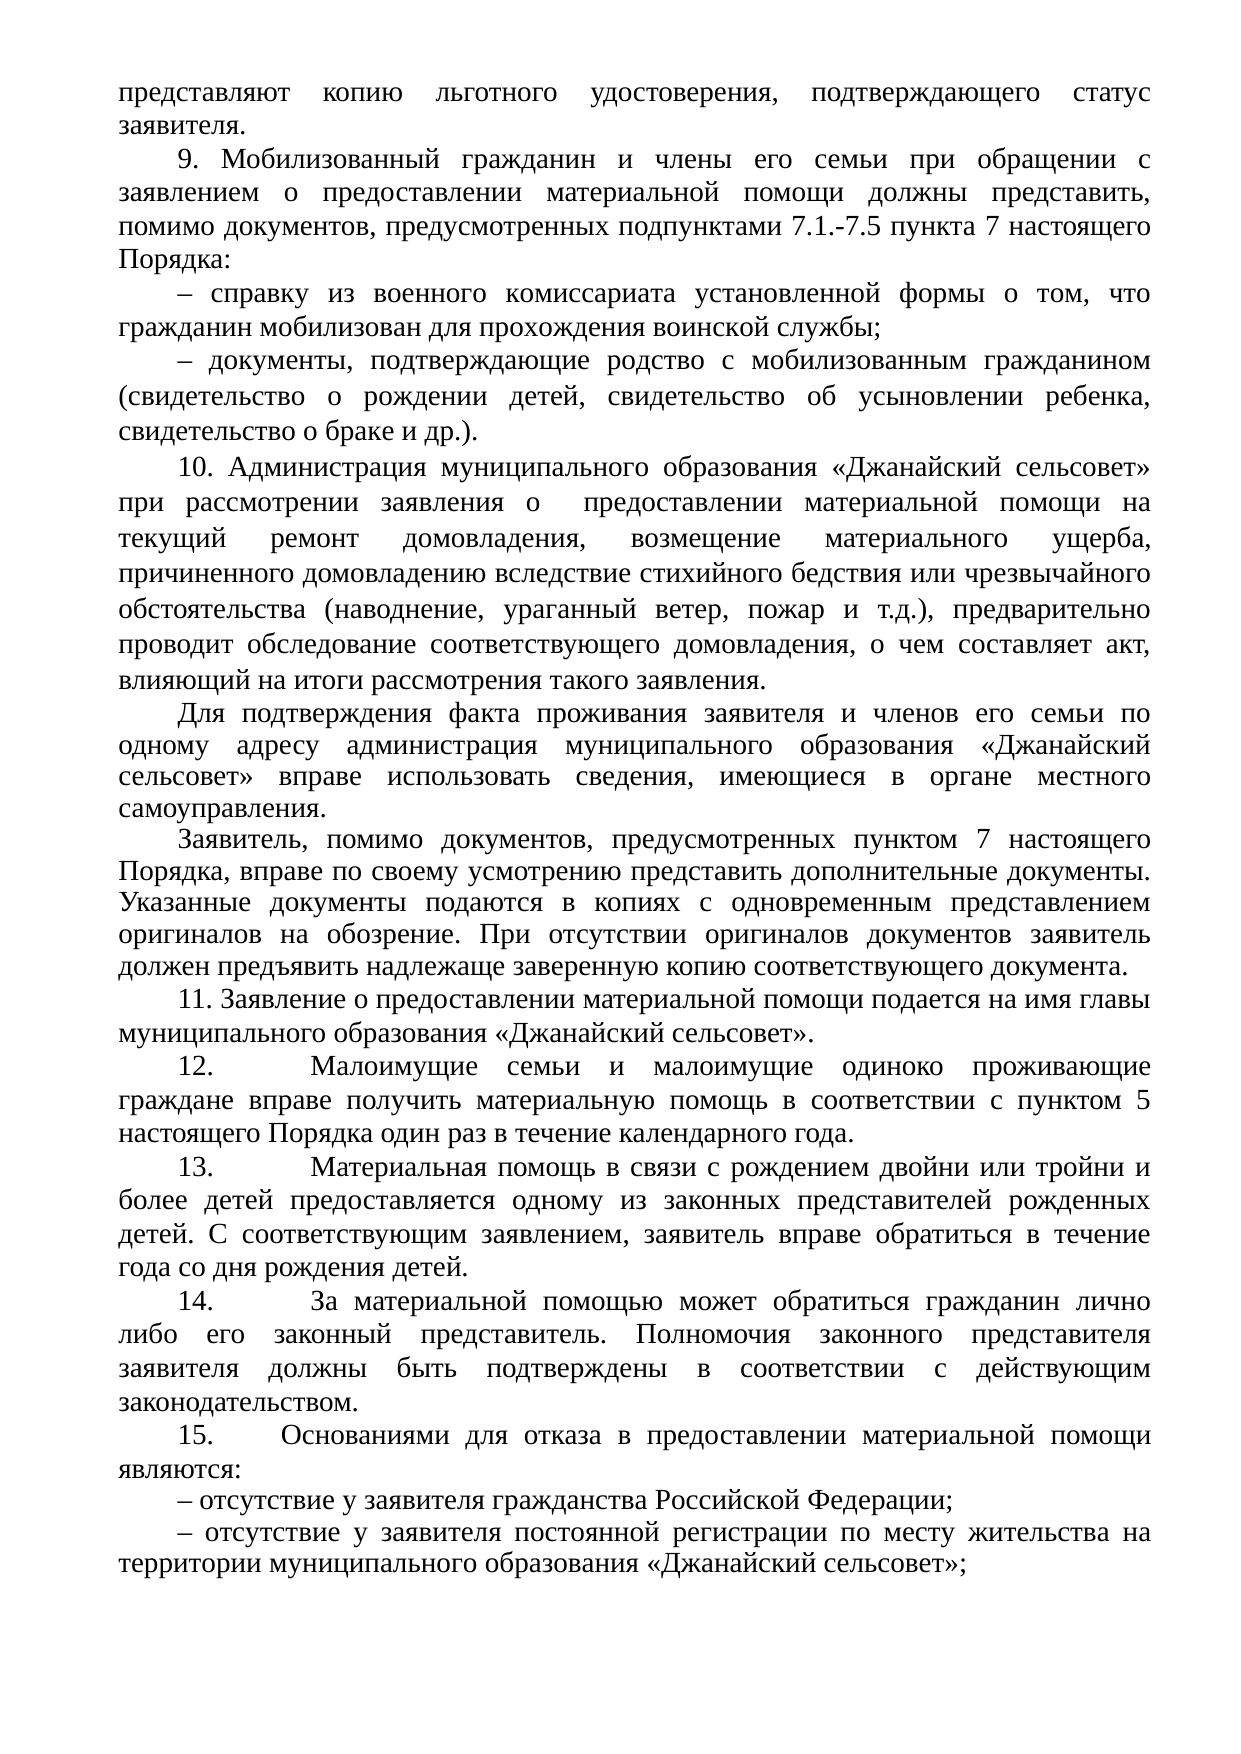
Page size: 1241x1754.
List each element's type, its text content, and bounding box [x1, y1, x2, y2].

text – документы, подтверждающие родство с мобилизованным гражданином (свидетельство о рождении детей, свидетельство об усыновлении ребенка, свидетельство о браке и др.). [118, 342, 1152, 447]
list Малоимущие семьи и малоимущие одиноко проживающие граждане вправе получить материальную помощь в соответствии с пунктом 5 настоящего Порядка один раз в течение календарного года. [118, 1048, 1152, 1149]
list Заявитель, помимо документов, предусмотренных пунктом 7 настоящего Порядка, вправе по своему усмотрению представить дополнительные документы. Указанные документы подаются в копиях с одновременным представлением оригиналов на обозрение. При отсутствии оригиналов документов заявитель должен предъявить надлежаще заверенную копию соответствующего документа. [118, 823, 1152, 981]
text 9. Мобилизованный гражданин и члены его семьи при обращении с заявлением о предоставлении материальной помощи должны представить, помимо документов, предусмотренных подпунктами 7.1.-7.5 пункта 7 настоящего Порядка: [118, 141, 1152, 275]
list – отсутствие у заявителя гражданства Российской Федерации; [118, 1484, 1152, 1516]
text 10. Администрация муниципального образования «Джанайский сельсовет» при рассмотрении заявления о предоставлении материальной помощи на текущий ремонт домовладения, возмещение материального ущерба, причиненного домовладению вследствие стихийного бедствия или чрезвычайного обстоятельства (наводнение, ураганный ветер, пожар и т.д.), предварительно проводит обследование соответствующего домовладения, о чем составляет акт, влияющий на итоги рассмотрения такого заявления. [118, 449, 1152, 695]
list За материальной помощью может обратиться гражданин лично либо его законный представитель. Полномочия законного представителя заявителя должны быть подтверждены в соответствии с действующим законодательством. [118, 1283, 1152, 1417]
text 11. Заявление о предоставлении материальной помощи подается на имя главы муниципального образования «Джанайский сельсовет». [118, 981, 1152, 1048]
list Материальная помощь в связи с рождением двойни или тройни и более детей предоставляется одному из законных представителей рожденных детей. С соответствующим заявлением, заявитель вправе обратиться в течение года со дня рождения детей. [118, 1149, 1152, 1283]
list Основаниями для отказа в предоставлении материальной помощи являются: [118, 1417, 1152, 1484]
list Для подтверждения факта проживания заявителя и членов его семьи по одному адресу администрация муниципального образования «Джанайский сельсовет» вправе использовать сведения, имеющиеся в органе местного самоуправления. [118, 697, 1152, 823]
list – справку из военного комиссариата установленной формы о том, что гражданин мобилизован для прохождения воинской службы; [118, 275, 1152, 342]
list – отсутствие у заявителя постоянной регистрации по месту жительства на территории муниципального образования «Джанайский сельсовет»; [118, 1516, 1152, 1579]
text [118, 74, 1152, 141]
